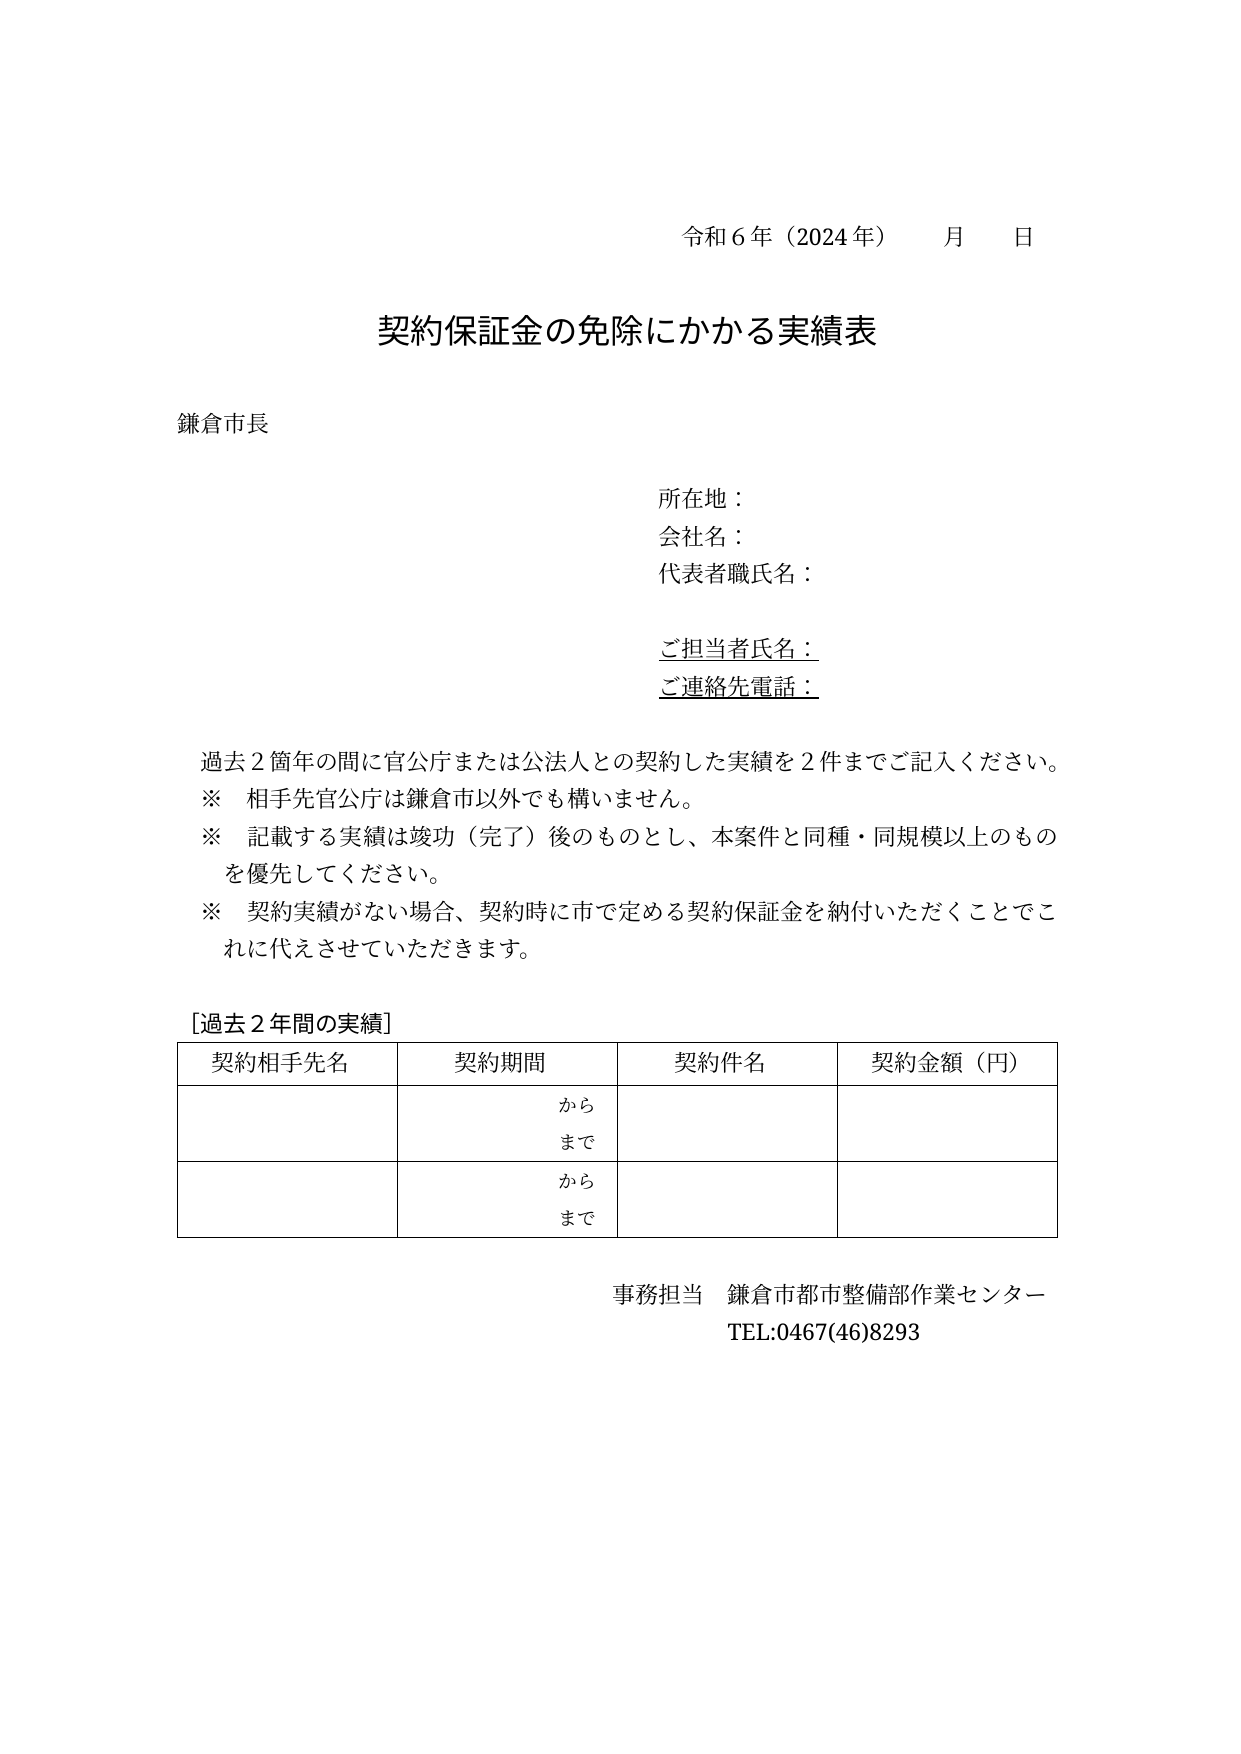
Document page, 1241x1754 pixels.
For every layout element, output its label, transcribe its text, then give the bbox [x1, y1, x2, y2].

text 会社名： [177, 517, 1063, 554]
text 鎌倉市長 [177, 404, 1063, 442]
table_cell [178, 1086, 397, 1161]
text ご連絡先電話： [177, 667, 1063, 704]
text ご担当者氏名： [177, 629, 1063, 667]
text ［過去２年間の実績］ [177, 1004, 1063, 1042]
text 代表者職氏名： [177, 554, 1063, 592]
table_cell から まで [398, 1086, 617, 1161]
text TEL:0467(46)8293 [177, 1313, 1063, 1350]
text 過去２箇年の間に官公庁または公法人との契約した実績を２件までご記入ください。 [177, 742, 1063, 779]
text 令和６年（2024年） 月 日 [177, 217, 1063, 254]
table_cell [618, 1162, 837, 1237]
table_header 契約金額（円） [838, 1043, 1057, 1084]
table_cell [838, 1162, 1057, 1237]
table_header 契約件名 [618, 1043, 837, 1084]
text ※ 記載する実績は竣功（完了）後のものとし、本案件と同種・同規模以上のものを優先してください。 [177, 817, 1063, 892]
table_cell [178, 1162, 397, 1237]
table_cell から まで [398, 1162, 617, 1237]
text 契約保証金の免除にかかる実績表 [177, 292, 1063, 367]
text 所在地： [177, 479, 1063, 517]
table_cell [838, 1086, 1057, 1161]
table_header 契約期間 [398, 1043, 617, 1084]
table_cell [618, 1086, 837, 1161]
text ※ 相手先官公庁は鎌倉市以外でも構いません。 [177, 779, 1063, 817]
text ※ 契約実績がない場合、契約時に市で定める契約保証金を納付いただくことでこれに代えさせていただきます。 [177, 892, 1063, 967]
table_header 契約相手先名 [178, 1043, 397, 1084]
text 事務担当 鎌倉市都市整備部作業センター [177, 1275, 1063, 1313]
